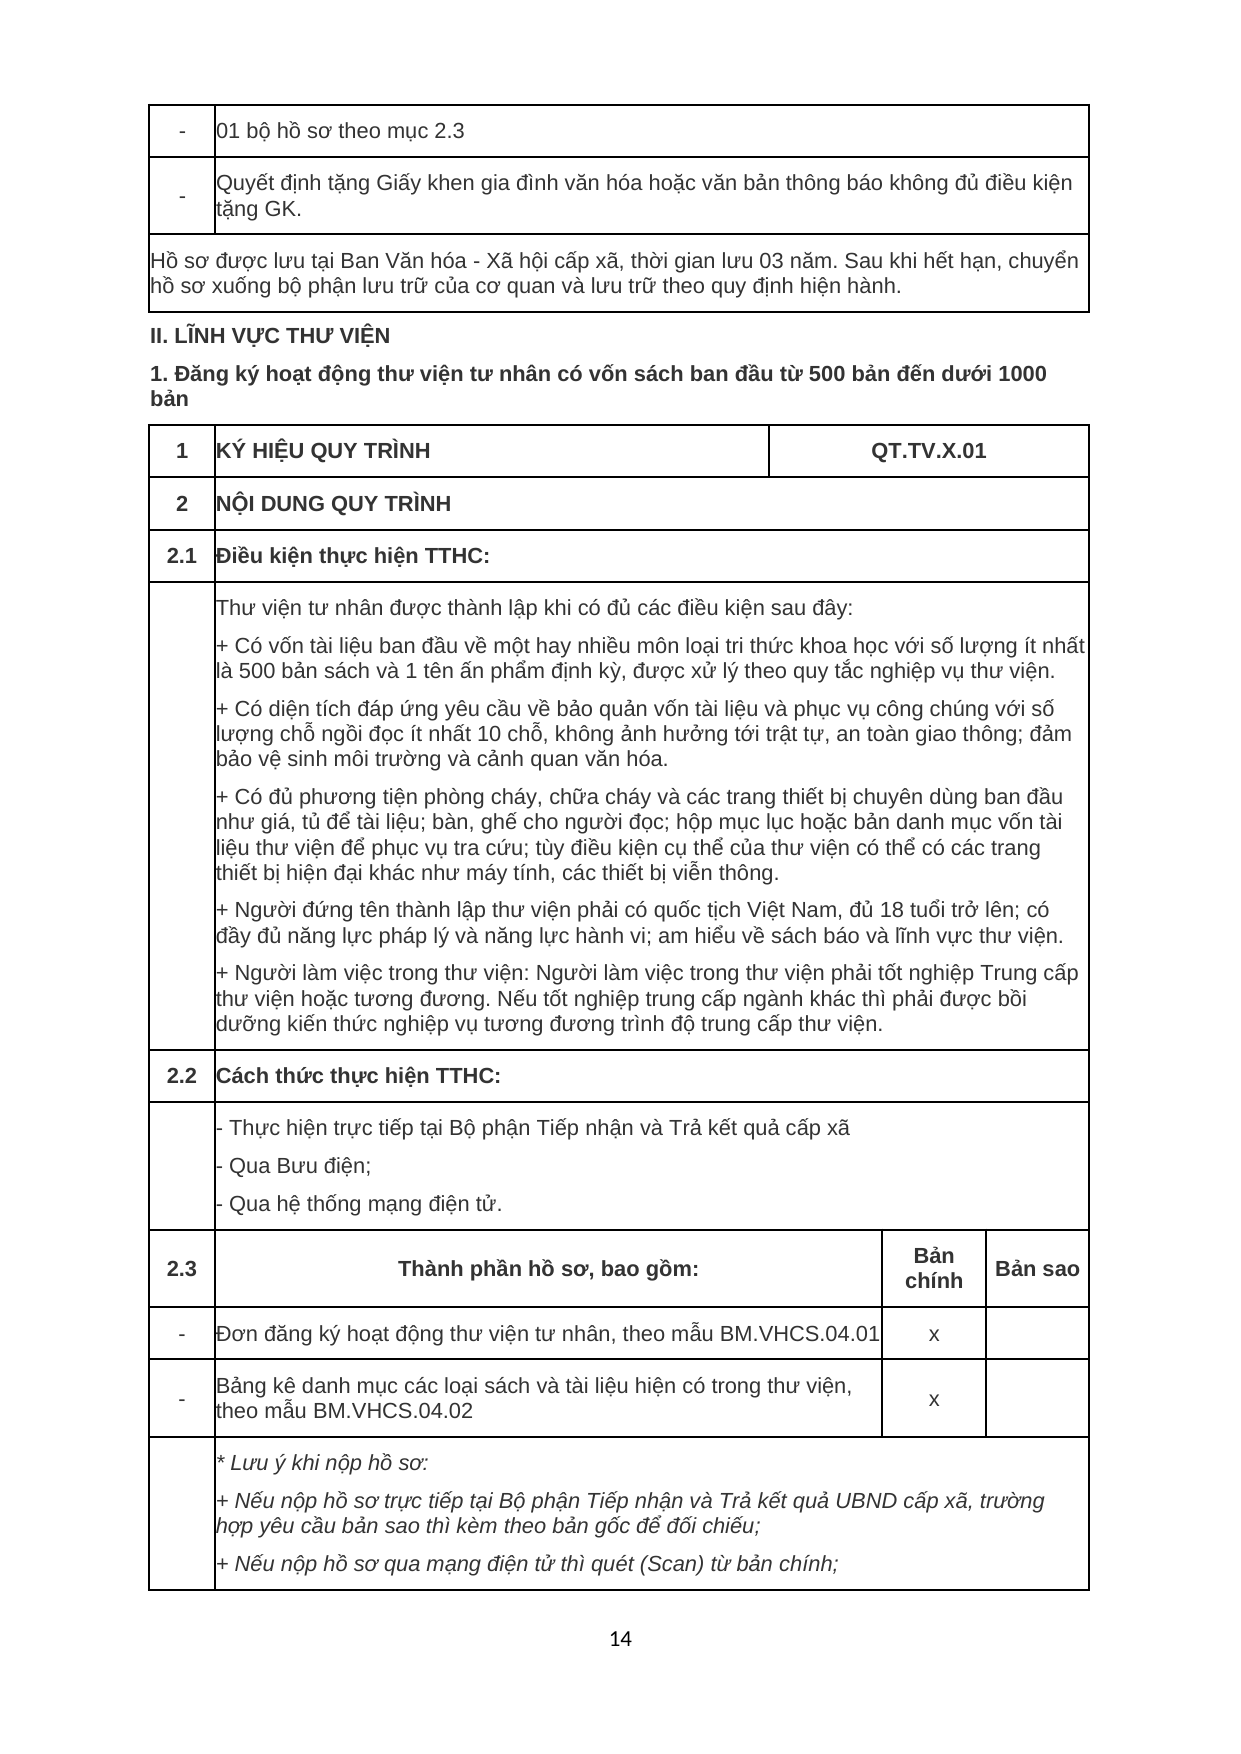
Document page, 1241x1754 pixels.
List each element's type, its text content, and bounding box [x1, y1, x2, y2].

table_cell 01 bộ hồ sơ theo mục 2.3 [216, 106, 1088, 156]
table_cell 2 [150, 478, 214, 528]
table_cell - [150, 1308, 214, 1358]
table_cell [216, 1438, 1088, 1589]
table_cell [987, 1360, 1088, 1436]
table_cell - [150, 106, 214, 156]
table_header KÝ HIỆU QUY TRÌNH [216, 426, 768, 476]
table_cell - [150, 158, 214, 233]
table_cell [987, 1308, 1088, 1358]
table_cell 2.2 [150, 1051, 214, 1101]
table_cell Cách thức thực hiện TTHC: [216, 1051, 1088, 1101]
table_cell x [883, 1308, 985, 1358]
table_cell - [150, 1360, 214, 1436]
table_cell Bản chính [883, 1231, 985, 1306]
table_cell Bản sao [987, 1231, 1088, 1306]
table_header 1 [150, 426, 214, 476]
table_cell Bảng kê danh mục các loại sách và tài liệu hiện có trong thư viện, theo mẫu BM.VHCS.04.02 [216, 1360, 881, 1436]
table_cell 2.1 [150, 531, 214, 581]
text 1. Đăng ký hoạt động thư viện tư nhân có vốn sách ban đầu từ 500 bản đến dưới 1000 bản [150, 361, 1090, 411]
table_cell 2.3 [150, 1231, 214, 1306]
table_cell [150, 583, 214, 1048]
table_cell Quyết định tặng Giấy khen gia đình văn hóa hoặc văn bản thông báo không đủ điều kiện tặng GK. [216, 158, 1088, 233]
table_cell Đơn đăng ký hoạt động thư viện tư nhân, theo mẫu BM.VHCS.04.01 [216, 1308, 881, 1358]
table_cell Hồ sơ được lưu tại Ban Văn hóa - Xã hội cấp xã, thời gian lưu 03 năm. Sau khi hết hạn, chuyển hồ sơ xuống bộ phận lưu trữ của cơ quan và lưu trữ theo quy định hiện hành. [150, 235, 1088, 311]
table_cell Thư viện tư nhân được thành lập khi có đủ các điều kiện sau đây: + Có vốn tài liệu ban đầu về một hay nhiều môn loại tri thức khoa học với số lượng ít nhất là 500 bản sách và 1 tên ấn phẩm định kỳ, được xử lý theo quy tắc nghiệp vụ thư viện. + Có diện tích đáp ứng yêu cầu về bảo quản vốn tài liệu và phục vụ công chúng với số lượng chỗ ngồi đọc ít nhất 10 chỗ, không ảnh hưởng tới trật tự, an toàn giao thông; đảm bảo vệ sinh môi trường và cảnh quan văn hóa. + Có đủ phương tiện phòng cháy, chữa cháy và các trang thiết bị chuyên dùng ban đầu như giá, tủ để tài liệu; bàn, ghế cho người đọc; hộp mục lục hoặc bản danh mục vốn tài liệu thư viện để phục vụ tra cứu; tùy điều kiện cụ thể của thư viện có thể có các trang thiết bị hiện đại khác như máy tính, các thiết bị viễn thông. + Người đứng tên thành lập thư viện phải có quốc tịch Việt Nam, đủ 18 tuổi trở lên; có đầy đủ năng lực pháp lý và năng lực hành vi; am hiểu về sách báo và lĩnh vực thư viện. + Người làm việc trong thư viện: Người làm việc trong thư viện phải tốt nghiệp Trung cấp thư viện hoặc tương đương. Nếu tốt nghiệp trung cấp ngành khác thì phải được bồi dưỡng kiến thức nghiệp vụ tương đương trình độ trung cấp thư viện. [216, 583, 1088, 1048]
table_cell Điều kiện thực hiện TTHC: [216, 531, 1088, 581]
table_header QT.TV.X.01 [770, 426, 1088, 476]
table_cell x [883, 1360, 985, 1436]
table_cell NỘI DUNG QUY TRÌNH [216, 478, 1088, 528]
text II. LĨNH VỰC THƯ VIỆN [150, 323, 1090, 348]
table_cell [150, 1103, 214, 1228]
table_cell [150, 1438, 214, 1589]
table_cell Thành phần hồ sơ, bao gồm: [216, 1231, 881, 1306]
table_cell - Thực hiện trực tiếp tại Bộ phận Tiếp nhận và Trả kết quả cấp xã - Qua Bưu điện; - Qua hệ thống mạng điện tử. [216, 1103, 1088, 1228]
